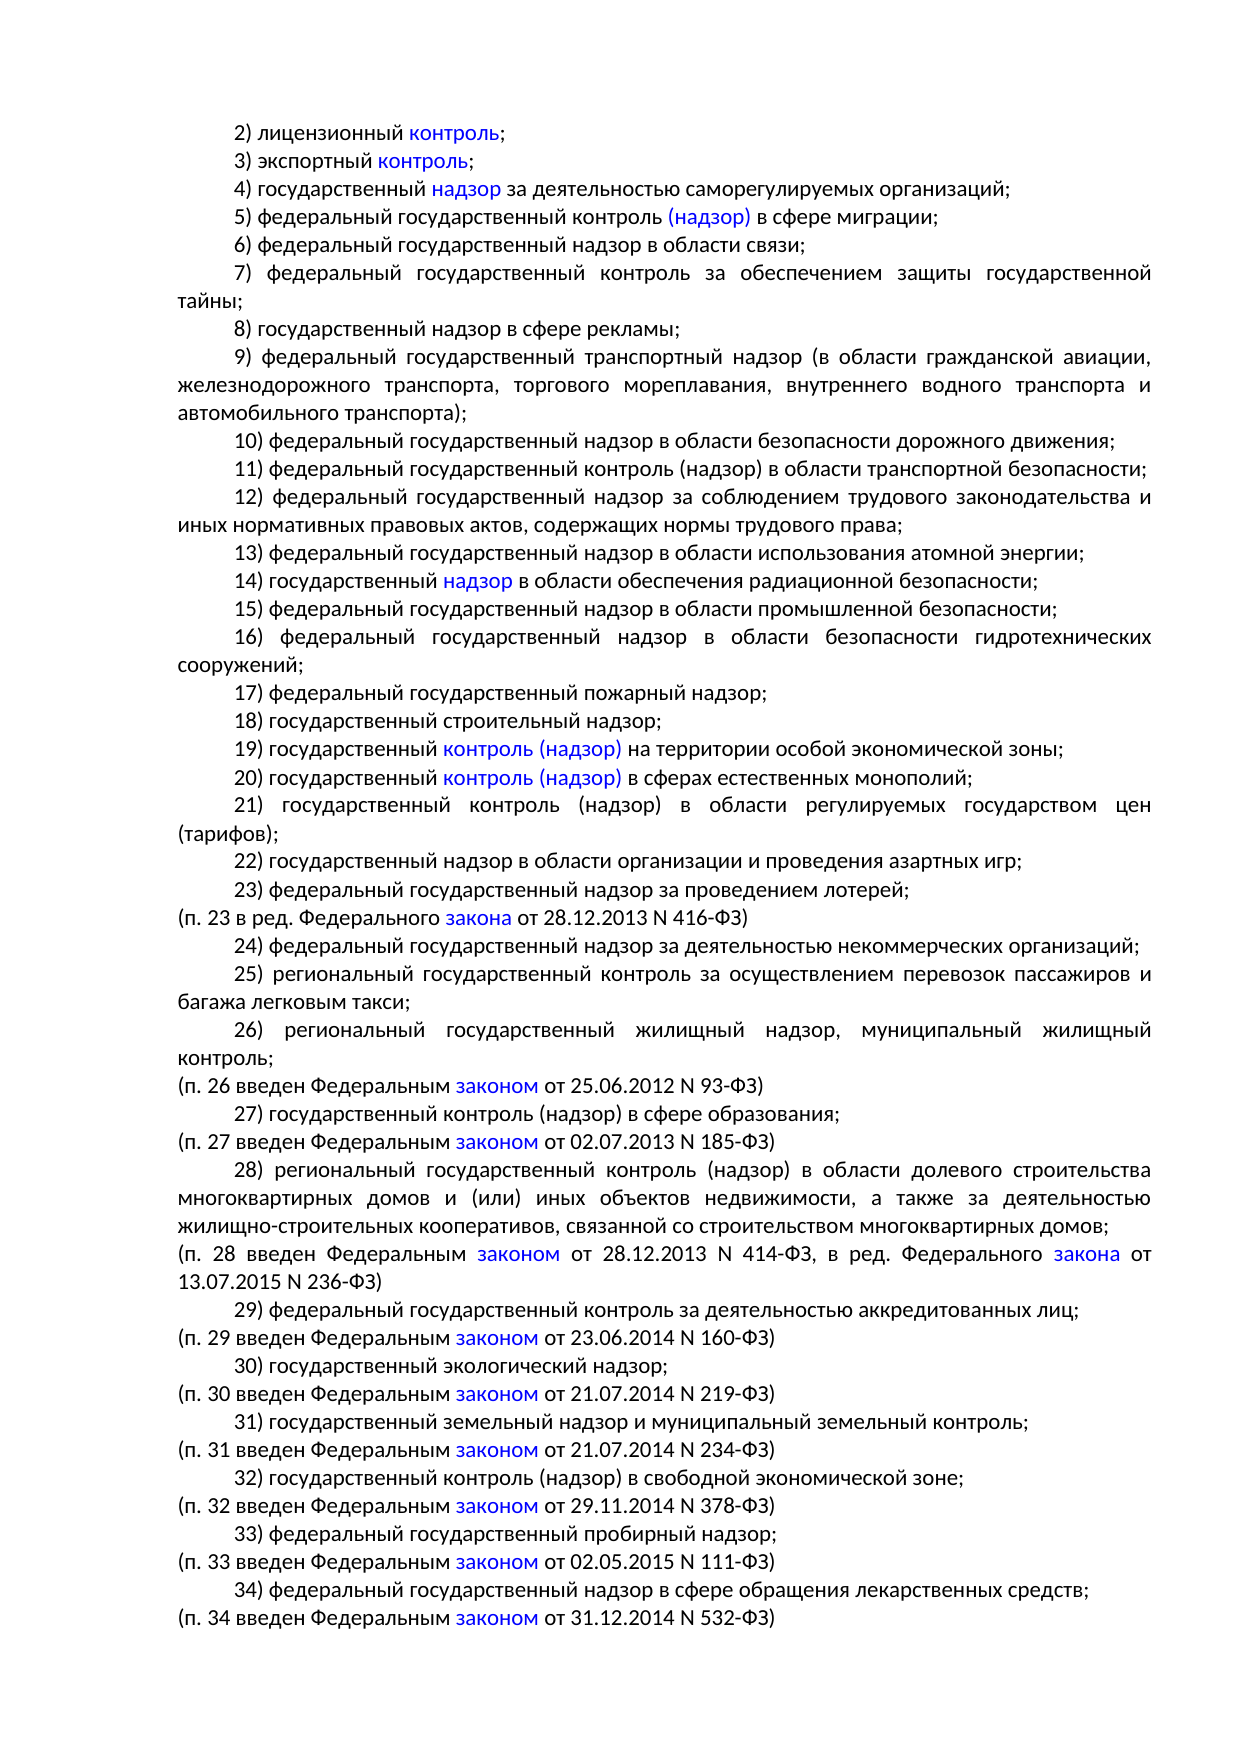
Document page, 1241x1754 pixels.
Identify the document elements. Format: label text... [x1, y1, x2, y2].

text 2) лицензионный контроль; [177, 118, 1152, 146]
text 15) федеральный государственный надзор в области промышленной безопасности; [177, 594, 1152, 622]
text (п. 26 введен Федеральным законом от 25.06.2012 N 93-ФЗ) [177, 1071, 1152, 1099]
text 27) государственный контроль (надзор) в сфере образования; [177, 1099, 1152, 1127]
text 3) экспортный контроль; [177, 146, 1152, 174]
text 22) государственный надзор в области организации и проведения азартных игр; [177, 847, 1152, 875]
text 8) государственный надзор в сфере рекламы; [177, 314, 1152, 342]
text 12) федеральный государственный надзор за соблюдением трудового законодательства и иных нормативных правовых актов, содержащих нормы трудового права; [177, 482, 1152, 538]
text 20) государственный контроль (надзор) в сферах естественных монополий; [177, 763, 1152, 791]
text 6) федеральный государственный надзор в области связи; [177, 230, 1152, 258]
text 18) государственный строительный надзор; [177, 707, 1152, 734]
text (п. 23 в ред. Федерального закона от 28.12.2013 N 416-ФЗ) [177, 903, 1152, 931]
text 7) федеральный государственный контроль за обеспечением защиты государственной тайны; [177, 258, 1152, 314]
text 28) региональный государственный контроль (надзор) в области долевого строительства многоквартирных домов и (или) иных объектов недвижимости, а также за деятельностью жилищно-строительных кооперативов, связанной со строительством многоквартирных домов; [177, 1155, 1152, 1239]
text (п. 34 введен Федеральным законом от 31.12.2014 N 532-ФЗ) [177, 1603, 1152, 1631]
text 11) федеральный государственный контроль (надзор) в области транспортной безопасности; [177, 454, 1152, 482]
text (п. 32 введен Федеральным законом от 29.11.2014 N 378-ФЗ) [177, 1491, 1152, 1519]
text 30) государственный экологический надзор; [177, 1351, 1152, 1379]
text 26) региональный государственный жилищный надзор, муниципальный жилищный контроль; [177, 1015, 1152, 1071]
text 5) федеральный государственный контроль (надзор) в сфере миграции; [177, 202, 1152, 230]
text 4) государственный надзор за деятельностью саморегулируемых организаций; [177, 174, 1152, 202]
text 33) федеральный государственный пробирный надзор; [177, 1519, 1152, 1547]
text 25) региональный государственный контроль за осуществлением перевозок пассажиров и багажа легковым такси; [177, 959, 1152, 1015]
text (п. 28 введен Федеральным законом от 28.12.2013 N 414-ФЗ, в ред. Федерального закона от 13.07.2015 N 236-ФЗ) [177, 1239, 1152, 1295]
text 31) государственный земельный надзор и муниципальный земельный контроль; [177, 1407, 1152, 1435]
text 19) государственный контроль (надзор) на территории особой экономической зоны; [177, 734, 1152, 763]
text 14) государственный надзор в области обеспечения радиационной безопасности; [177, 566, 1152, 594]
text (п. 30 введен Федеральным законом от 21.07.2014 N 219-ФЗ) [177, 1379, 1152, 1407]
text 29) федеральный государственный контроль за деятельностью аккредитованных лиц; [177, 1295, 1152, 1323]
text (п. 29 введен Федеральным законом от 23.06.2014 N 160-ФЗ) [177, 1323, 1152, 1351]
text 21) государственный контроль (надзор) в области регулируемых государством цен (тарифов); [177, 791, 1152, 847]
text 10) федеральный государственный надзор в области безопасности дорожного движения; [177, 426, 1152, 454]
text (п. 27 введен Федеральным законом от 02.07.2013 N 185-ФЗ) [177, 1127, 1152, 1155]
text 24) федеральный государственный надзор за деятельностью некоммерческих организаций; [177, 931, 1152, 959]
text 17) федеральный государственный пожарный надзор; [177, 678, 1152, 707]
text 23) федеральный государственный надзор за проведением лотерей; [177, 875, 1152, 903]
text 32) государственный контроль (надзор) в свободной экономической зоне; [177, 1463, 1152, 1491]
text (п. 31 введен Федеральным законом от 21.07.2014 N 234-ФЗ) [177, 1435, 1152, 1463]
text 16) федеральный государственный надзор в области безопасности гидротехнических сооружений; [177, 622, 1152, 678]
text 34) федеральный государственный надзор в сфере обращения лекарственных средств; [177, 1575, 1152, 1603]
text 13) федеральный государственный надзор в области использования атомной энергии; [177, 538, 1152, 566]
text (п. 33 введен Федеральным законом от 02.05.2015 N 111-ФЗ) [177, 1547, 1152, 1575]
text 9) федеральный государственный транспортный надзор (в области гражданской авиации, железнодорожного транспорта, торгового мореплавания, внутреннего водного транспорта и автомобильного транспорта); [177, 342, 1152, 426]
